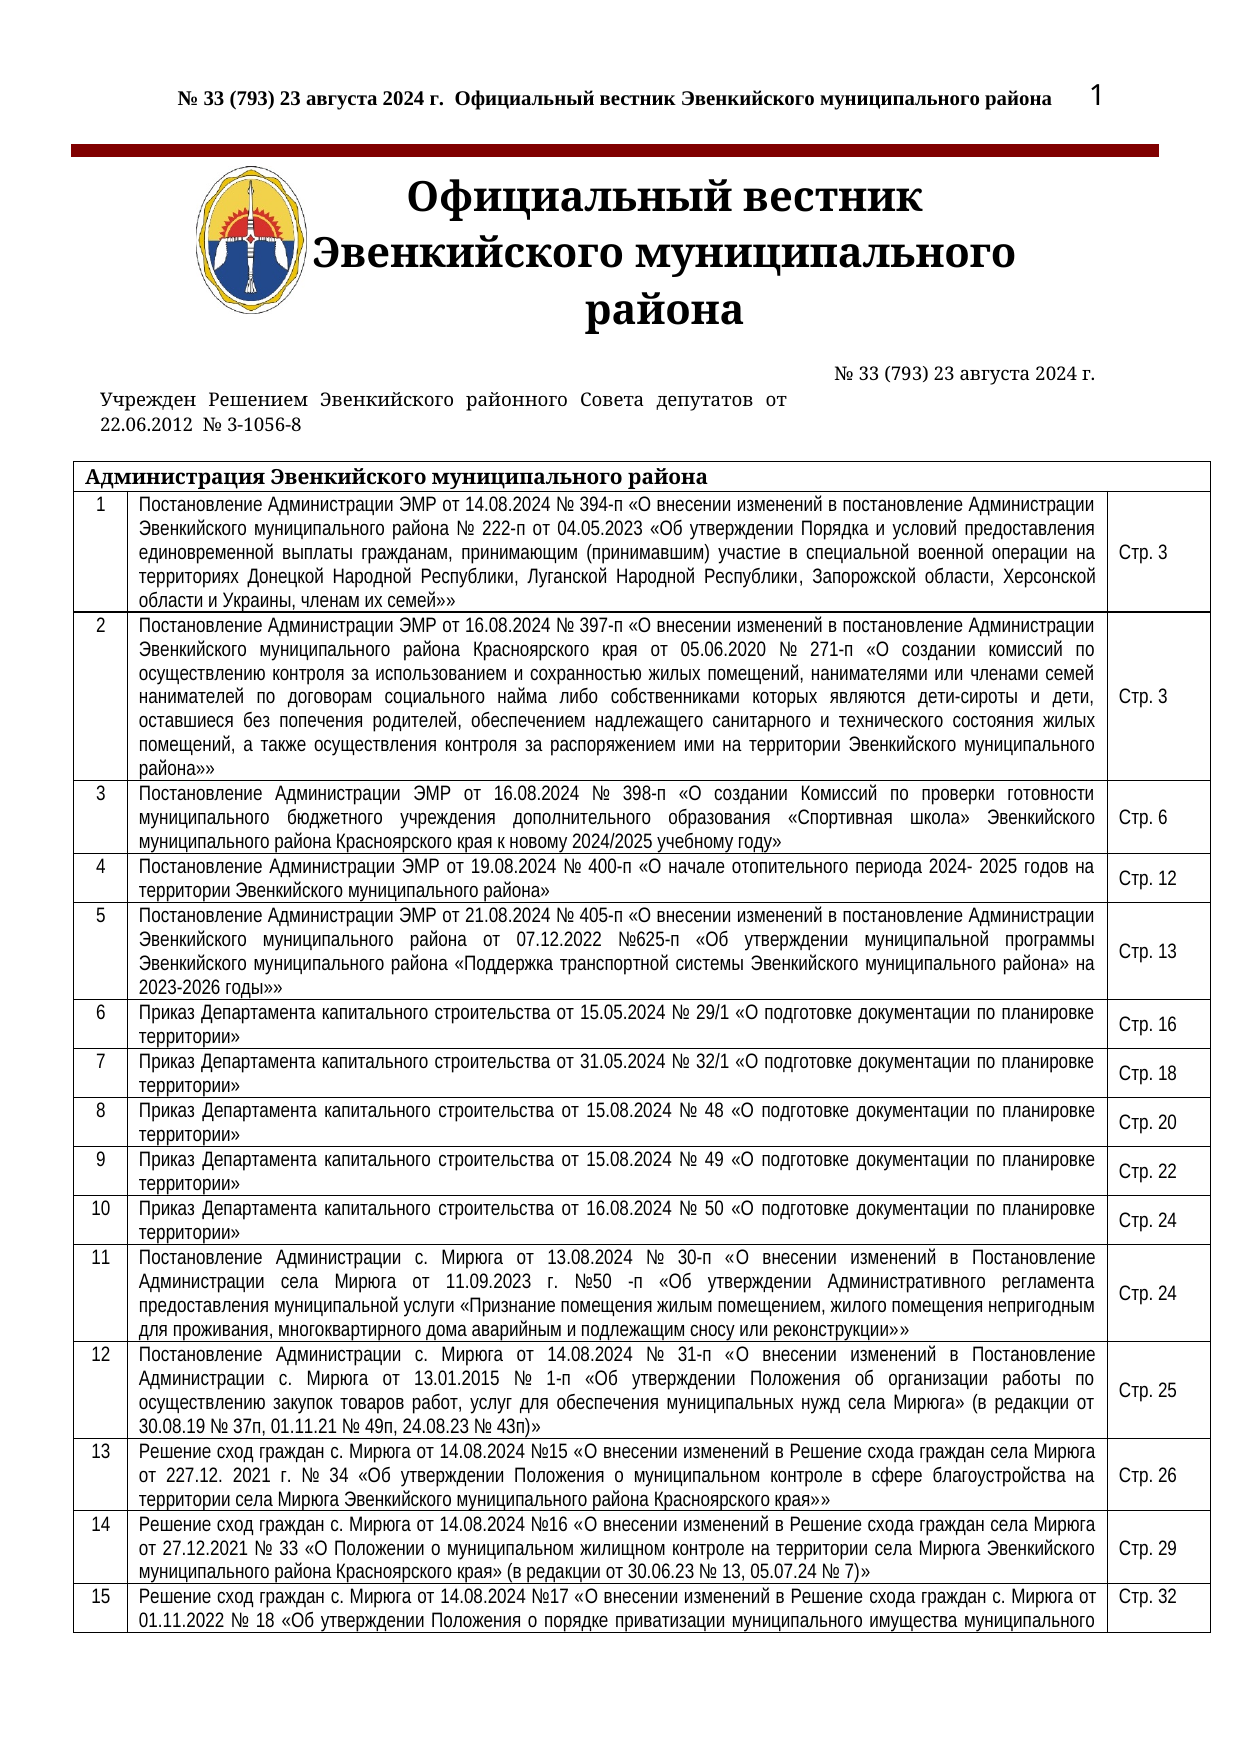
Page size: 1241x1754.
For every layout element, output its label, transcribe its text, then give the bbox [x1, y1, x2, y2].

table_cell Приказ Департамента капитального строительства от 16.08.2024 № 50 «О подготовке документации по планировке территории» [128, 1196, 1107, 1244]
table_cell 6 [74, 1000, 127, 1048]
table_cell Стр. 29 [1108, 1511, 1210, 1583]
table_cell Постановление Администрации ЭМР от 19.08.2024 № 400-п «О начале отопительного периода 2024- 2025 годов на территории Эвенкийского муниципального района» [128, 854, 1107, 902]
table_cell 9 [74, 1147, 127, 1195]
table_cell 8 [74, 1098, 127, 1146]
table_cell Стр. 3 [1108, 613, 1210, 780]
table_header Администрация Эвенкийского муниципального района [74, 462, 1210, 491]
table_cell Постановление Администрации ЭМР от 16.08.2024 № 398-п «О создании Комиссий по проверки готовности муниципального бюджетного учреждения дополнительного образования «Спортивная школа» Эвенкийского муниципального района Красноярского края к новому 2024/2025 учебному году» [128, 781, 1107, 853]
table_cell Постановление Администрации ЭМР от 14.08.2024 № 394-п «О внесении изменений в постановление Администрации Эвенкийского муниципального района № 222-п от 04.05.2023 «Об утверждении Порядка и условий предоставления единовременной выплаты гражданам, принимающим (принимавшим) участие в специальной военной операции на территориях Донецкой Народной Республики, Луганской Народной Республики, Запорожской области, Херсонской области и Украины, членам их семей»» [128, 492, 1107, 611]
text района [177, 280, 1152, 337]
table_cell Стр. 25 [1108, 1342, 1210, 1437]
table_cell Приказ Департамента капитального строительства от 15.08.2024 № 48 «О подготовке документации по планировке территории» [128, 1098, 1107, 1146]
text Эвенкийского муниципального [177, 223, 1152, 280]
text Официальный вестник [177, 166, 1152, 223]
table_cell Стр. 3 [1108, 492, 1210, 611]
table_cell Стр. 20 [1108, 1098, 1210, 1146]
table_cell Стр. 32 [1108, 1584, 1210, 1632]
table_cell 7 [74, 1049, 127, 1097]
table_cell 11 [74, 1245, 127, 1341]
table_cell 15 [74, 1584, 127, 1632]
table_cell 10 [74, 1196, 127, 1244]
table_cell 14 [74, 1511, 127, 1583]
table_cell Решение сход граждан с. Мирюга от 14.08.2024 №16 «О внесении изменений в Решение схода граждан села Мирюга от 27.12.2021 № 33 «О Положении о муниципальном жилищном контроле на территории села Мирюга Эвенкийского муниципального района Красноярского края» (в редакции от 30.06.23 № 13, 05.07.24 № 7)» [128, 1511, 1107, 1583]
table_cell Приказ Департамента капитального строительства от 15.05.2024 № 29/1 «О подготовке документации по планировке территории» [128, 1000, 1107, 1048]
table_cell Стр. 6 [1108, 781, 1210, 853]
table_cell 12 [74, 1342, 127, 1437]
table_cell Стр. 12 [1108, 854, 1210, 902]
table_cell Приказ Департамента капитального строительства от 15.08.2024 № 49 «О подготовке документации по планировке территории» [128, 1147, 1107, 1195]
table_cell 1 [74, 492, 127, 611]
table_cell Стр. 24 [1108, 1245, 1210, 1341]
table_cell Постановление Администрации с. Мирюга от 13.08.2024 № 30-п «О внесении изменений в Постановление Администрации села Мирюга от 11.09.2023 г. №50 -п «Об утверждении Административного регламента предоставления муниципальной услуги «Признание помещения жилым помещением, жилого помещения непригодным для проживания, многоквартирного дома аварийным и подлежащим сносу или реконструкции»» [128, 1245, 1107, 1341]
table_header Учрежден Решением Эвенкийского районного Совета депутатов от 22.06.2012 № 3-1056-8 [89, 361, 798, 437]
table_cell 4 [74, 854, 127, 902]
table_cell Стр. 24 [1108, 1196, 1210, 1244]
table_cell 13 [74, 1439, 127, 1510]
table_cell Приказ Департамента капитального строительства от 31.05.2024 № 32/1 «О подготовке документации по планировке территории» [128, 1049, 1107, 1097]
table_cell Стр. 18 [1108, 1049, 1210, 1097]
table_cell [128, 1584, 1107, 1632]
table_cell Решение сход граждан с. Мирюга от 14.08.2024 №15 «О внесении изменений в Решение схода граждан села Мирюга от 227.12. 2021 г. № 34 «Об утверждении Положения о муниципальном контроле в сфере благоустройства на территории села Мирюга Эвенкийского муниципального района Красноярского края»» [128, 1439, 1107, 1510]
table_cell Стр. 16 [1108, 1000, 1210, 1048]
table_cell 2 [74, 613, 127, 780]
table_cell Постановление Администрации ЭМР от 16.08.2024 № 397-п «О внесении изменений в постановление Администрации Эвенкийского муниципального района Красноярского края от 05.06.2020 № 271-п «О создании комиссий по осуществлению контроля за использованием и сохранностью жилых помещений, нанимателями или членами семей нанимателей по договорам социального найма либо собственниками которых являются дети-сироты и дети, оставшиеся без попечения родителей, обеспечением надлежащего санитарного и технического состояния жилых помещений, а также осуществления контроля за распоряжением ими на территории Эвенкийского муниципального района»» [128, 613, 1107, 780]
table_cell 3 [74, 781, 127, 853]
table_cell Стр. 26 [1108, 1439, 1210, 1510]
table_cell Постановление Администрации ЭМР от 21.08.2024 № 405-п «О внесении изменений в постановление Администрации Эвенкийского муниципального района от 07.12.2022 №625-п «Об утверждении муниципальной программы Эвенкийского муниципального района «Поддержка транспортной системы Эвенкийского муниципального района» на 2023-2026 годы»» [128, 903, 1107, 999]
table_cell Стр. 22 [1108, 1147, 1210, 1195]
table_cell Постановление Администрации с. Мирюга от 14.08.2024 № 31-п «О внесении изменений в Постановление Администрации с. Мирюга от 13.01.2015 № 1-п «Об утверждении Положения об организации работы по осуществлению закупок товаров работ, услуг для обеспечения муниципальных нужд села Мирюга» (в редакции от 30.08.19 № 37п, 01.11.21 № 49п, 24.08.23 № 43п)» [128, 1342, 1107, 1437]
table_cell 5 [74, 903, 127, 999]
table_cell Стр. 13 [1108, 903, 1210, 999]
table_header № 33 (793) 23 августа 2024 г. [799, 361, 1230, 437]
